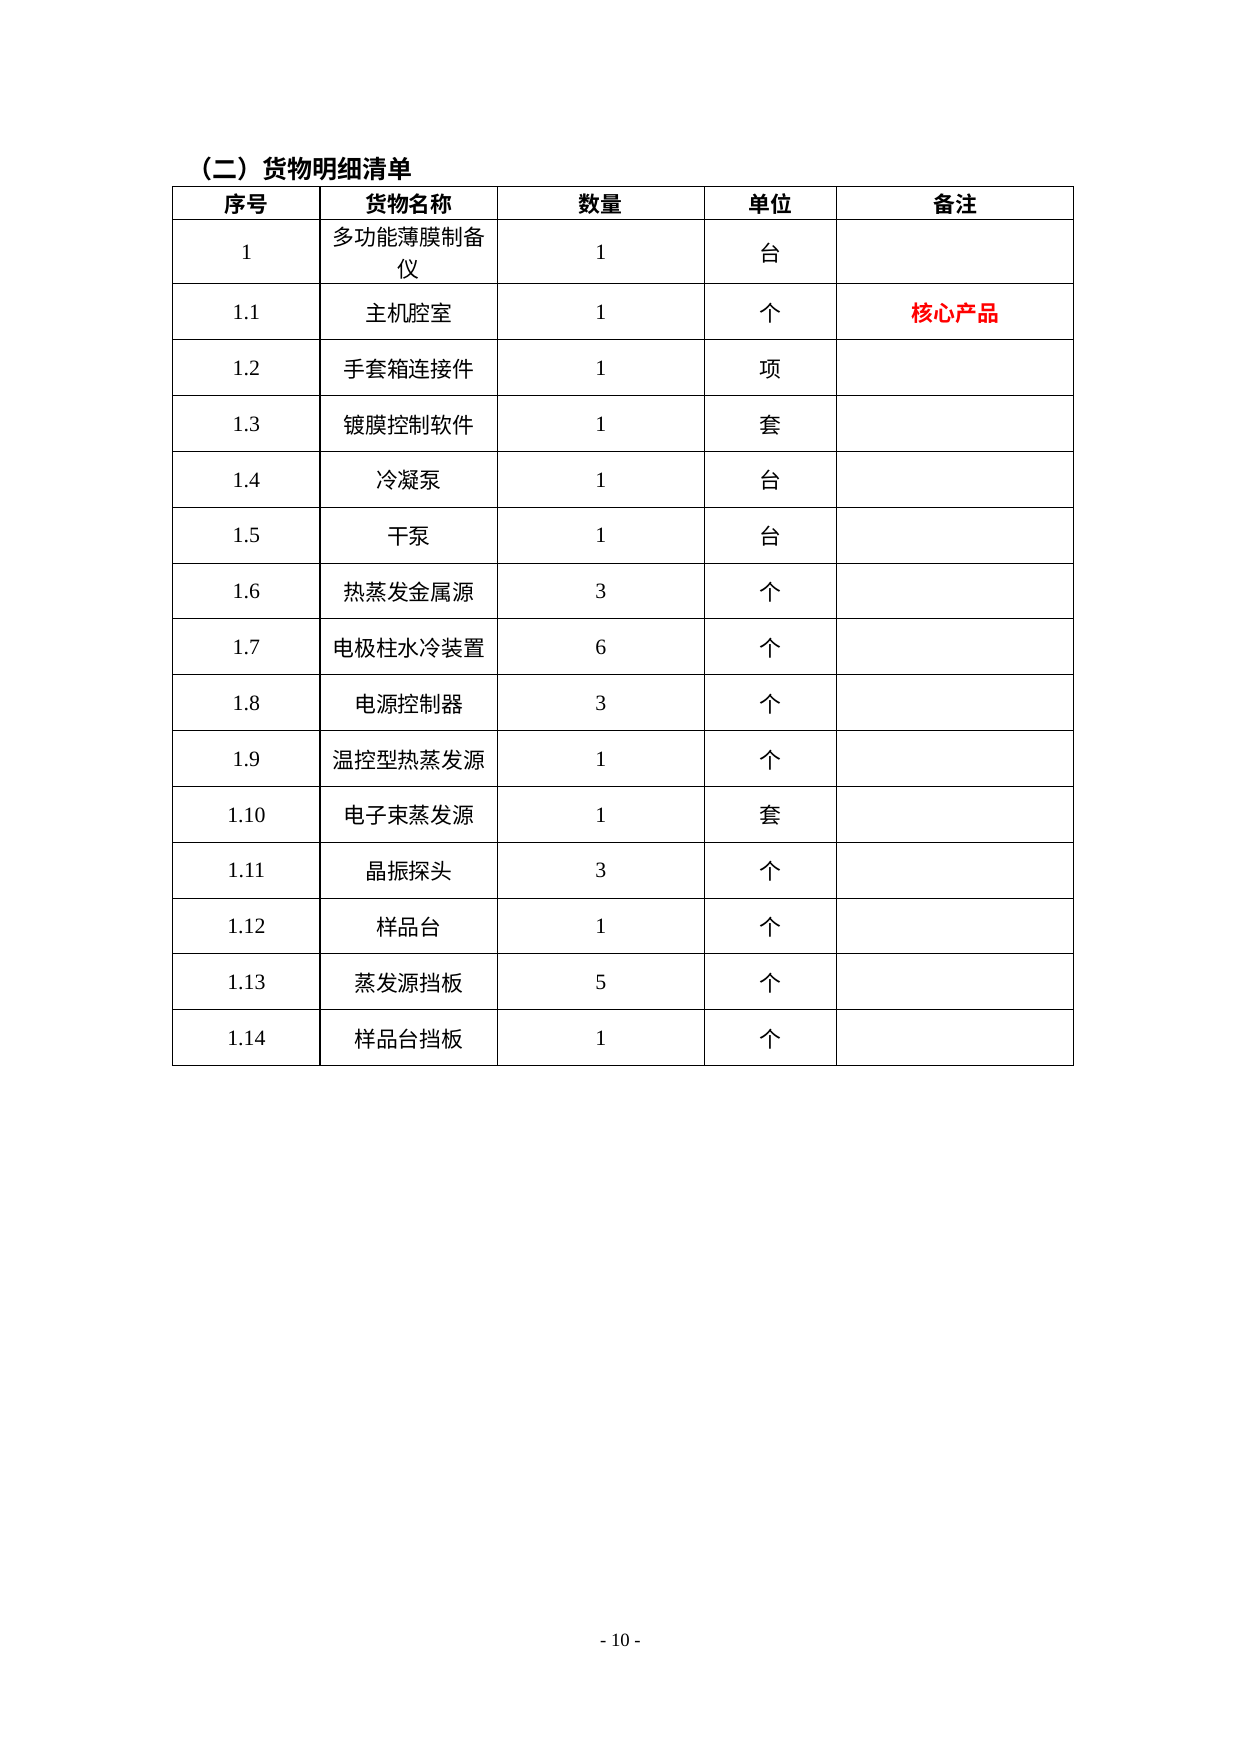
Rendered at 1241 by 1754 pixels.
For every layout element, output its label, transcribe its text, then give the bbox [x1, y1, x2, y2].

table_cell 蒸发源挡板 [321, 954, 497, 1009]
table_cell 个 [705, 899, 836, 953]
table_cell [837, 843, 1073, 897]
table_cell [837, 731, 1073, 786]
table_cell 热蒸发金属源 [321, 564, 497, 618]
table_cell 电极柱水冷装置 [321, 619, 497, 674]
table_header 单位 [705, 187, 836, 219]
table_cell 1.5 [173, 508, 319, 562]
table_cell [837, 220, 1073, 283]
table_cell 1 [498, 508, 704, 562]
table_cell 1 [498, 284, 704, 339]
table_cell 1.13 [173, 954, 319, 1009]
table_cell 样品台挡板 [321, 1010, 497, 1065]
table_cell 台 [705, 508, 836, 562]
table_cell [837, 564, 1073, 618]
table_cell 干泵 [321, 508, 497, 562]
table_cell 个 [705, 731, 836, 786]
table_cell [837, 340, 1073, 395]
table_cell 核心产品 [837, 284, 1073, 339]
table_cell 1.8 [173, 675, 319, 730]
text （二）货物明细清单 [187, 150, 1053, 186]
table_cell 1.9 [173, 731, 319, 786]
table_cell 1.10 [173, 787, 319, 842]
table_cell 个 [705, 1010, 836, 1065]
table_cell 1 [498, 396, 704, 451]
table_cell 主机腔室 [321, 284, 497, 339]
table_cell 个 [705, 284, 836, 339]
table_cell 1.14 [173, 1010, 319, 1065]
table_cell 3 [498, 564, 704, 618]
table_cell 1 [498, 220, 704, 283]
table_cell 1 [498, 731, 704, 786]
table_cell 台 [705, 220, 836, 283]
table_cell 1.3 [173, 396, 319, 451]
table_cell 6 [498, 619, 704, 674]
table_cell 1 [498, 787, 704, 842]
table_cell 1 [498, 452, 704, 507]
table_cell 1 [173, 220, 319, 283]
table_cell 3 [498, 843, 704, 897]
table_cell 5 [498, 954, 704, 1009]
table_cell 手套箱连接件 [321, 340, 497, 395]
table_cell [837, 619, 1073, 674]
table_cell 个 [705, 619, 836, 674]
table_cell [837, 452, 1073, 507]
table_cell 样品台 [321, 899, 497, 953]
table_cell [837, 508, 1073, 562]
table_cell 1.11 [173, 843, 319, 897]
table_cell 个 [705, 843, 836, 897]
table_cell 台 [705, 452, 836, 507]
table_cell 1 [498, 340, 704, 395]
table_cell [837, 899, 1073, 953]
table_header 货物名称 [321, 187, 497, 219]
table_cell 3 [498, 675, 704, 730]
table_cell 镀膜控制软件 [321, 396, 497, 451]
table_cell 温控型热蒸发源 [321, 731, 497, 786]
table_cell 1 [498, 899, 704, 953]
table_cell 1.6 [173, 564, 319, 618]
table_cell 电子束蒸发源 [321, 787, 497, 842]
table_cell 多功能薄膜制备仪 [321, 220, 497, 283]
table_cell 冷凝泵 [321, 452, 497, 507]
table_cell [837, 396, 1073, 451]
table_cell 个 [705, 954, 836, 1009]
table_cell 个 [705, 675, 836, 730]
table_cell 电源控制器 [321, 675, 497, 730]
table_header 数量 [498, 187, 704, 219]
table_cell 套 [705, 396, 836, 451]
table_header 备注 [837, 187, 1073, 219]
table_cell 套 [705, 787, 836, 842]
table_cell [837, 787, 1073, 842]
table_cell [837, 954, 1073, 1009]
table_cell 项 [705, 340, 836, 395]
table_cell 晶振探头 [321, 843, 497, 897]
table_cell 1.2 [173, 340, 319, 395]
table_header 序号 [173, 187, 319, 219]
table_cell 1 [498, 1010, 704, 1065]
table_cell [837, 1010, 1073, 1065]
table_cell [837, 675, 1073, 730]
table_cell 1.7 [173, 619, 319, 674]
table_cell 1.4 [173, 452, 319, 507]
table_cell 1.12 [173, 899, 319, 953]
table_cell 1.1 [173, 284, 319, 339]
table_cell 个 [705, 564, 836, 618]
